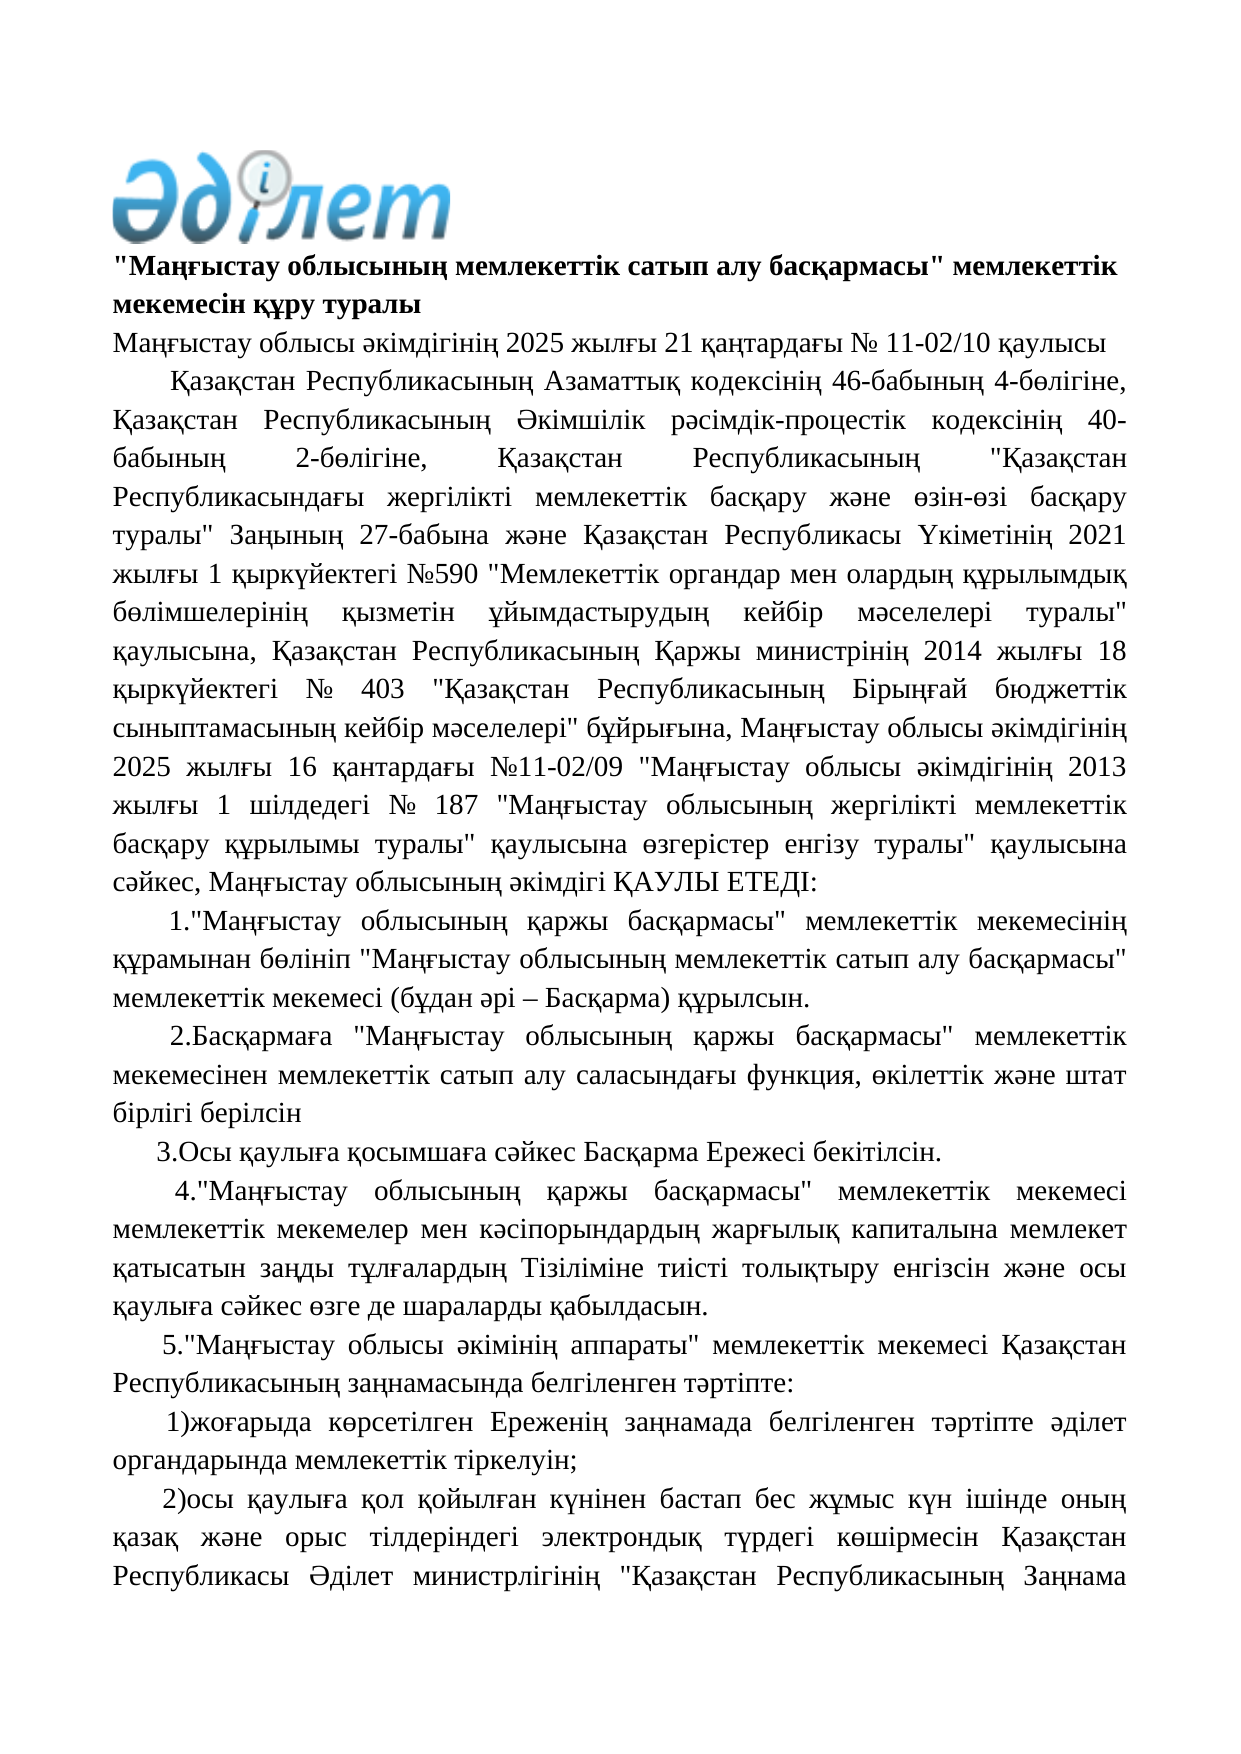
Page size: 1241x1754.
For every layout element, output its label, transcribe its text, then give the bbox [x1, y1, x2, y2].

text Маңғыстау облысы әкімдігінің 2025 жылғы 21 қаңтардағы № 11-02/10 қаулысы [112, 325, 1128, 358]
text 1)жоғарыда көрсетілген Ереженің заңнамада белгіленген тәртіпте әділет органдарында мемлекеттік тіркелуін; [112, 1404, 1128, 1476]
text 5."Маңғыстау облысы әкімінің аппараты" мемлекеттік мекемесі Қазақстан Республикасының заңнамасында белгіленген тәртіпте: [112, 1327, 1128, 1399]
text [112, 1481, 1128, 1592]
picture [112, 150, 451, 244]
text 1."Маңғыстау облысының қаржы басқармасы" мемлекеттік мекемесінің құрамынан бөлініп "Маңғыстау облысының мемлекеттік сатып алу басқармасы" мемлекеттік мекемесі (бұдан әрі – Басқарма) құрылсын. [112, 903, 1128, 1013]
text Қазақстан Республикасының Азаматтық кодексінің 46-бабының 4-бөлігіне, Қазақстан Республикасының Әкімшілік рәсімдік-процестік кодексінің 40-бабының 2-бөлігіне, Қазақстан Республикасының "Қазақстан Республикасындағы жергілікті мемлекеттік басқару және өзін-өзі басқару туралы" Заңының 27-бабына және Қазақстан Республикасы Үкіметінің 2021 жылғы 1 қыркүйектегі №590 "Мемлекеттік органдар мен олардың құрылымдық бөлімшелерінің қызметін ұйымдастырудың кейбір мәселелері туралы" қаулысына, Қазақстан Республикасының Қаржы министрінің 2014 жылғы 18 қыркүйектегі № 403 "Қазақстан Республикасының Бірыңғай бюджеттік сыныптамасының кейбір мәселелері" бұйрығына, Маңғыстау облысы әкімдігінің 2025 жылғы 16 қантардағы №11-02/09 "Маңғыстау облысы әкімдігінің 2013 жылғы 1 шілдедегі № 187 "Маңғыстау облысының жергілікті мемлекеттік басқару құрылымы туралы" қаулысына өзгерістер енгізу туралы" қаулысына сәйкес, Маңғыстау облысының әкімдігі ҚАУЛЫ ЕТЕДІ: [112, 363, 1128, 898]
text 2.Басқармаға "Маңғыстау облысының қаржы басқармасы" мемлекеттік мекемесінен мемлекеттік сатып алу саласындағы функция, өкілеттік және штат бірлігі берілсін [112, 1018, 1128, 1129]
text 3.Осы қаулыға қосымшаға сәйкес Басқарма Ережесі бекітілсін. [112, 1134, 1128, 1168]
text 4."Маңғыстау облысының қаржы басқармасы" мемлекеттік мекемесі мемлекеттік мекемелер мен кәсіпорындардың жарғылық капиталына мемлекет қатысатын заңды тұлғалардың Тізіліміне тиісті толықтыру енгізсін және осы қаулыға сәйкес өзге де шараларды қабылдасын. [112, 1173, 1128, 1322]
text "Маңғыстау облысының мемлекеттік сатып алу басқармасы" мемлекеттік мекемесін құру туралы [112, 248, 1128, 320]
